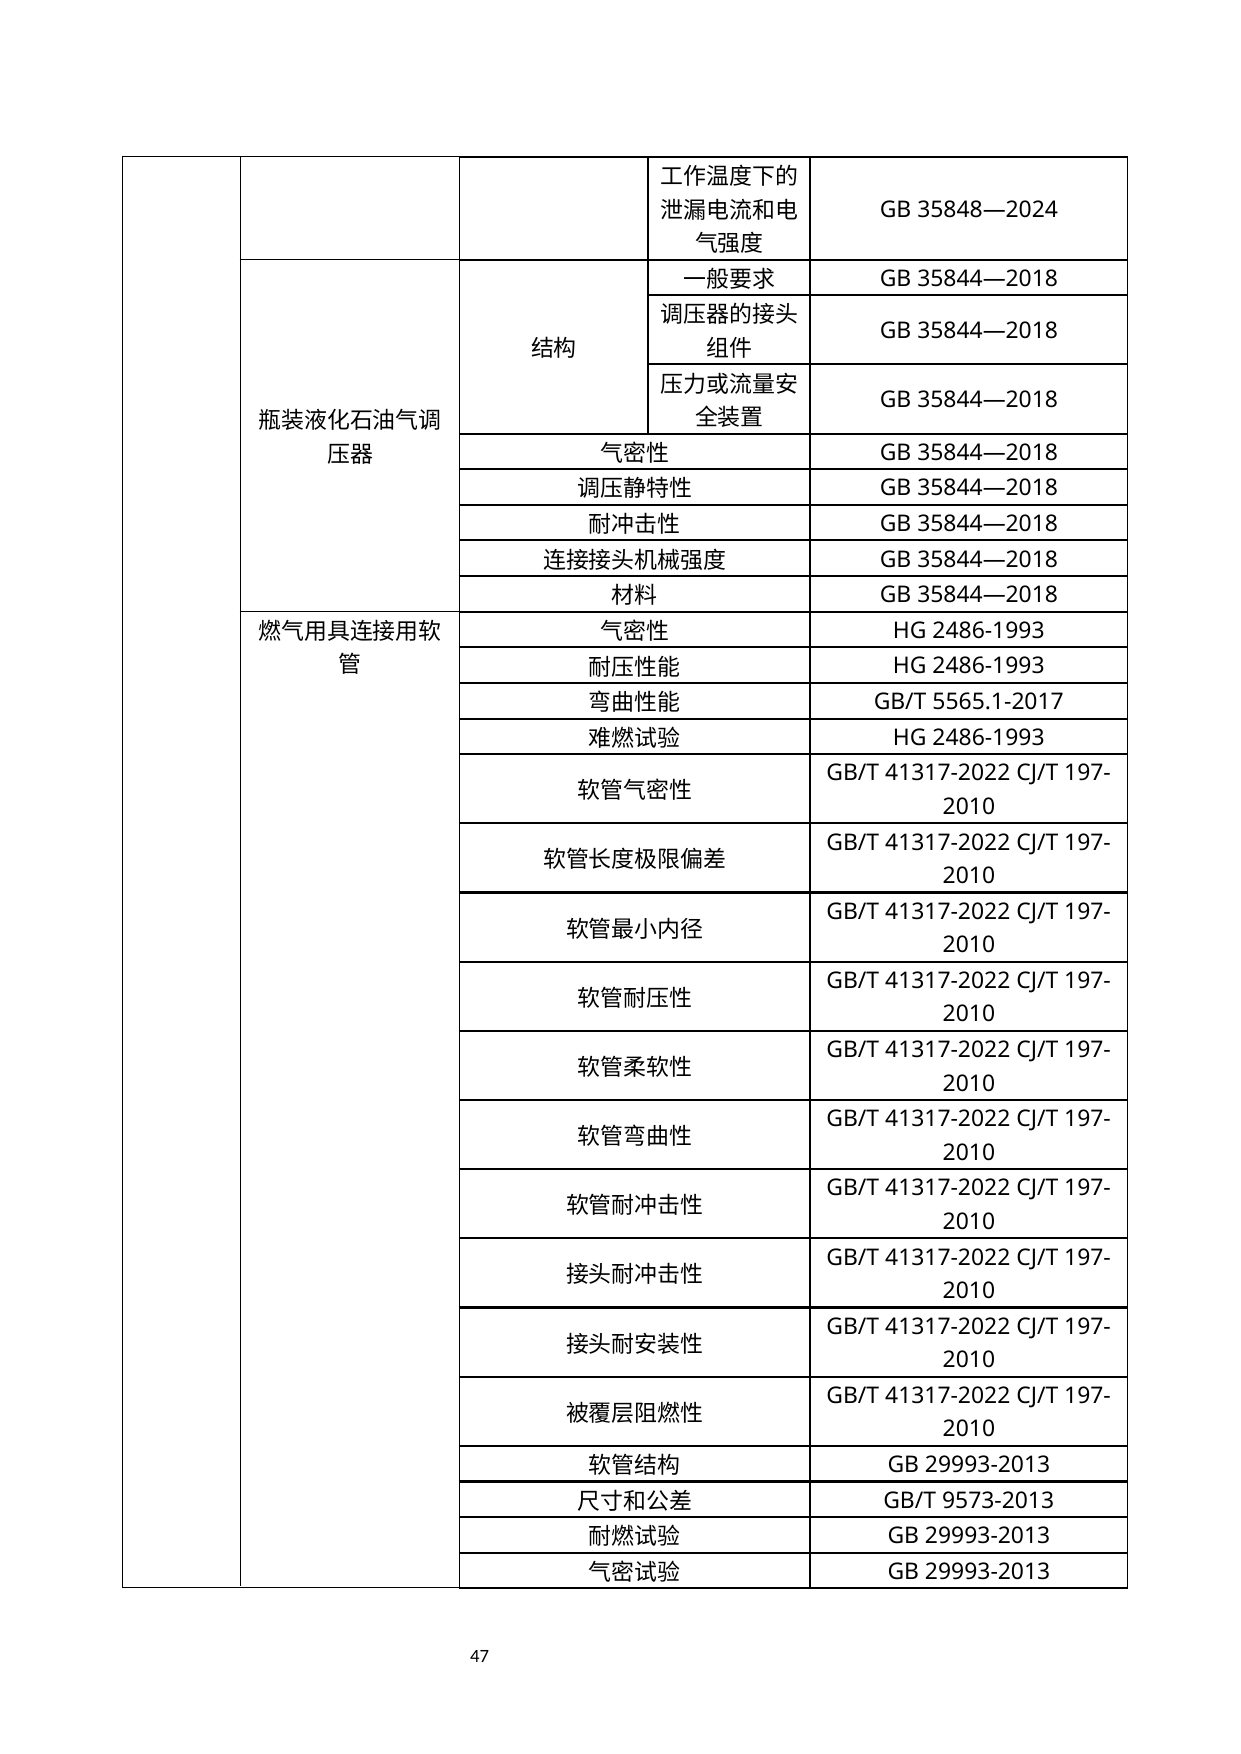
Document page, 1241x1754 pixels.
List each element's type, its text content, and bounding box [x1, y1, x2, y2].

table_cell 软管长度极限偏差 [460, 824, 809, 891]
table_cell 连接接头机械强度 [460, 541, 809, 575]
table_cell GB 35844—2018 [811, 296, 1127, 363]
table_cell 工作温度下的泄漏电流和电气强度 [649, 158, 809, 258]
table_cell GB/T 41317-2022 CJ/T 197-2010 [811, 1032, 1127, 1099]
table_cell GB 35844—2018 [811, 541, 1127, 575]
table_cell GB 29993-2013 [811, 1554, 1127, 1587]
table_cell GB 35844—2018 [811, 365, 1127, 432]
table_cell 软管结构 [460, 1447, 809, 1480]
table_cell 耐冲击性 [460, 506, 809, 539]
table_cell HG 2486-1993 [811, 720, 1127, 753]
table_cell HG 2486-1993 [811, 648, 1127, 682]
table_cell 接头耐冲击性 [460, 1239, 809, 1306]
table_cell GB/T 41317-2022 CJ/T 197-2010 [811, 1239, 1127, 1306]
table_cell GB 35844—2018 [811, 577, 1127, 611]
table_cell 软管最小内径 [460, 894, 809, 961]
table_cell GB/T 41317-2022 CJ/T 197-2010 [811, 1309, 1127, 1376]
table_cell 气密性 [460, 613, 809, 646]
table_cell GB 35848—2024 [811, 158, 1127, 258]
table_cell GB 35844—2018 [811, 261, 1127, 294]
table_cell 软管柔软性 [460, 1032, 809, 1099]
table_cell 耐压性能 [460, 648, 809, 682]
table_cell 调压静特性 [460, 470, 809, 504]
table_cell GB 35844—2018 [811, 435, 1127, 468]
table_cell 瓶装液化石油气调压器 [241, 260, 459, 611]
table_cell GB/T 41317-2022 CJ/T 197-2010 [811, 1378, 1127, 1445]
table_cell GB/T 41317-2022 CJ/T 197-2010 [811, 1170, 1127, 1237]
table_cell 气密试验 [460, 1554, 809, 1587]
table_cell 软管耐压性 [460, 963, 809, 1030]
table_cell GB/T 9573-2013 [811, 1483, 1127, 1516]
table_cell 压力或流量安全装置 [649, 365, 809, 432]
table_cell 一般要求 [649, 261, 809, 294]
table_cell GB/T 41317-2022 CJ/T 197-2010 [811, 894, 1127, 961]
table_cell 尺寸和公差 [460, 1483, 809, 1516]
table_cell 燃气用具连接用软管 [240, 612, 459, 1587]
table_cell GB/T 41317-2022 CJ/T 197-2010 [811, 1101, 1127, 1168]
table_cell GB 29993-2013 [811, 1447, 1127, 1480]
table_cell 被覆层阻燃性 [460, 1378, 809, 1445]
table_cell GB/T 41317-2022 CJ/T 197-2010 [811, 963, 1127, 1030]
table_cell 弯曲性能 [460, 684, 809, 717]
table_cell 材料 [460, 577, 809, 611]
table_cell 难燃试验 [460, 720, 809, 753]
table_cell 软管气密性 [460, 755, 809, 822]
table_cell 调压器的接头组件 [649, 296, 809, 363]
table_cell 接头耐安装性 [460, 1309, 809, 1376]
table_cell GB/T 41317-2022 CJ/T 197-2010 [811, 824, 1127, 891]
table_cell 结构 [460, 261, 647, 432]
table_cell 气密性 [460, 435, 809, 468]
table_cell 软管弯曲性 [460, 1101, 809, 1168]
table_cell HG 2486-1993 [811, 613, 1127, 646]
table_cell GB 35844—2018 [811, 470, 1127, 504]
table_cell GB/T 41317-2022 CJ/T 197-2010 [811, 755, 1127, 822]
table_cell GB 29993-2013 [811, 1518, 1127, 1552]
table_cell GB 35844—2018 [811, 506, 1127, 539]
table_cell 软管耐冲击性 [460, 1170, 809, 1237]
table_cell GB/T 5565.1-2017 [811, 684, 1127, 717]
table_cell 耐燃试验 [460, 1518, 809, 1552]
